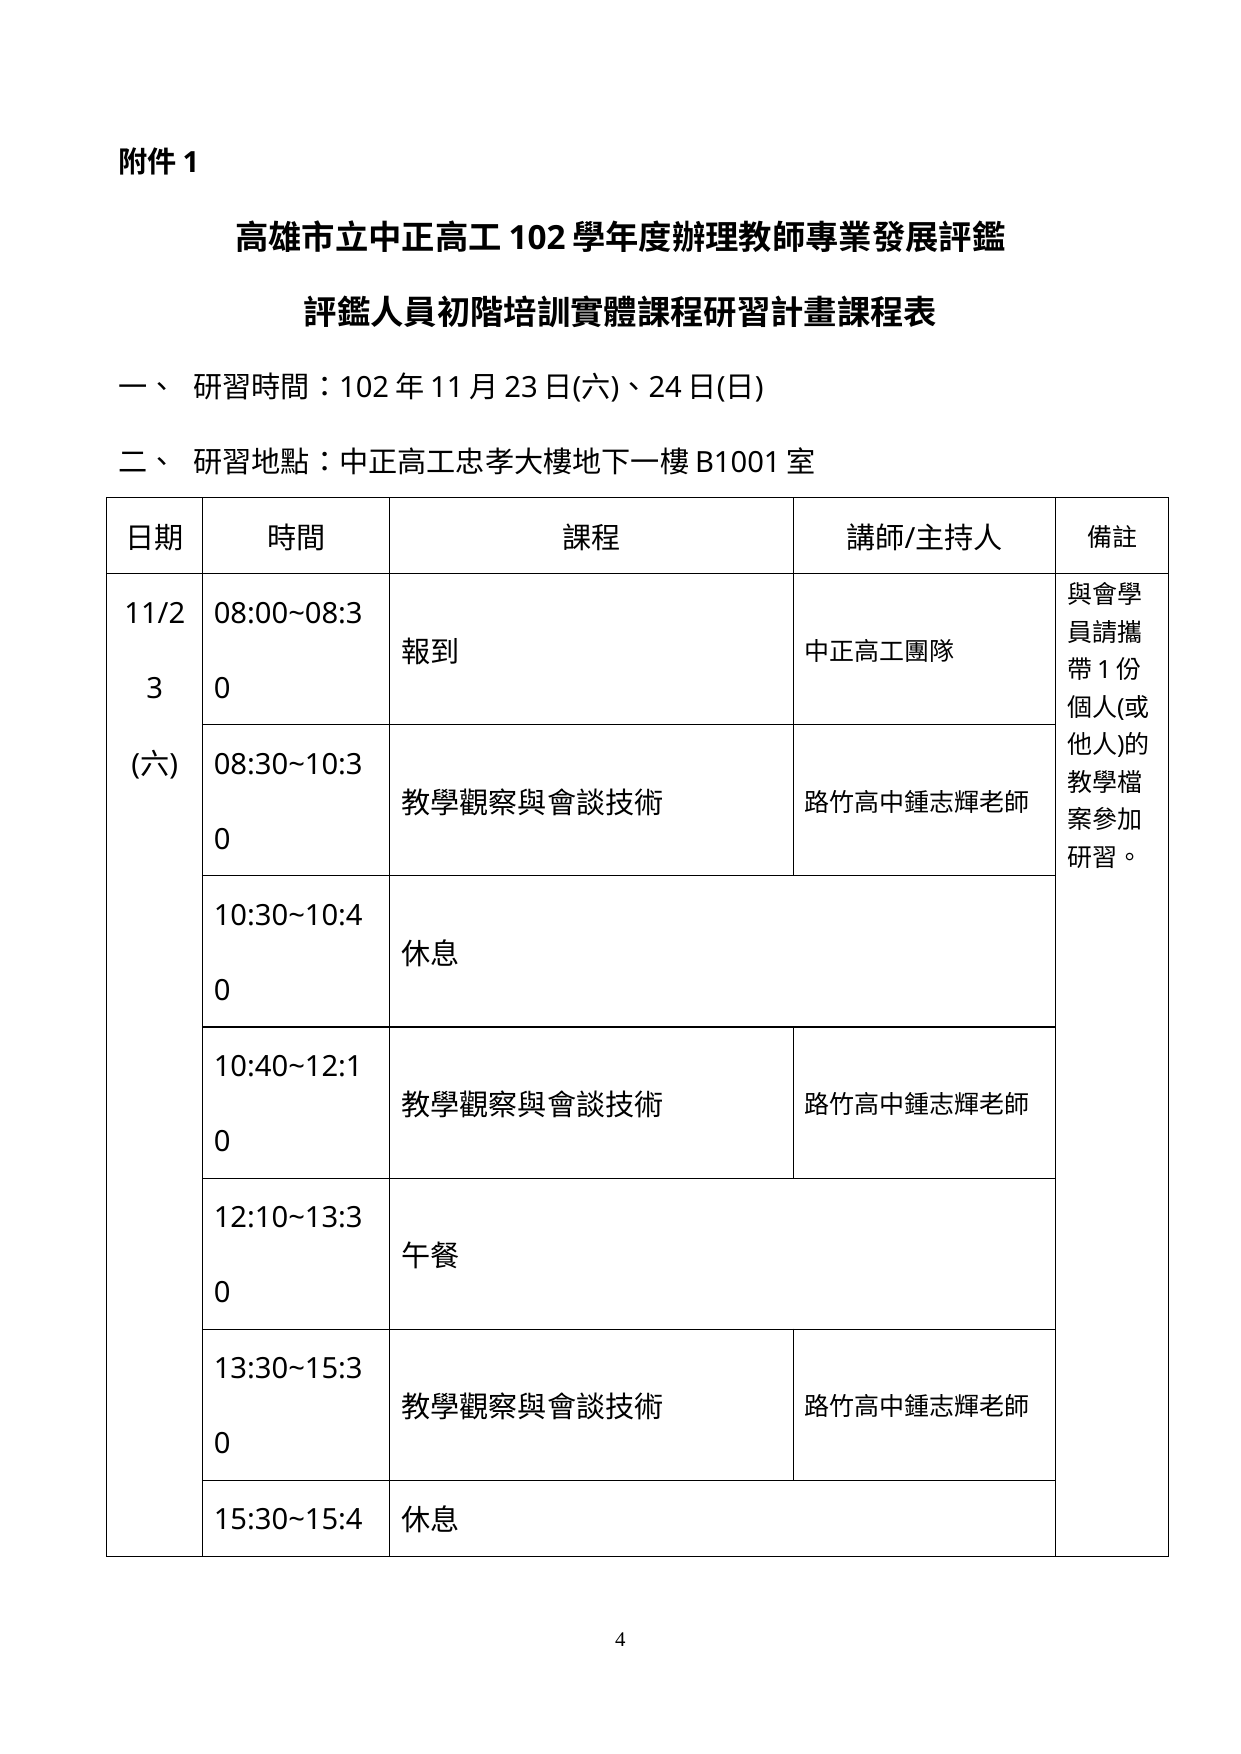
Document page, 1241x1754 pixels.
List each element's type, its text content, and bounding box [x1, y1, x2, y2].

table_cell 13:30~15:30 [203, 1330, 389, 1479]
table_cell 休息 [390, 1481, 1055, 1556]
table_cell 15:30~15:40 [203, 1481, 389, 1556]
table_cell 08:00~08:30 [203, 574, 389, 724]
table_cell 路竹高中鍾志輝老師 [794, 1330, 1055, 1479]
table_cell 休息 [390, 876, 1055, 1026]
table_cell 12:10~13:30 [203, 1179, 389, 1328]
table_cell 10:30~10:40 [203, 876, 389, 1026]
table_cell 午餐 [390, 1179, 1055, 1328]
table_header 備註 [1056, 498, 1168, 573]
table_cell 與會學員請攜帶1份個人(或他人)的教學檔案參加研習。 [1056, 574, 1168, 1556]
table_cell 教學觀察與會談技術 [390, 725, 793, 875]
text 高雄市立中正高工102學年度辦理教師專業發展評鑑 [118, 197, 1122, 272]
table_header 課程 [390, 498, 793, 573]
table_cell 路竹高中鍾志輝老師 [794, 725, 1055, 875]
table_cell 中正高工團隊 [794, 574, 1055, 724]
table_cell 路竹高中鍾志輝老師 [794, 1028, 1055, 1177]
text 評鑑人員初階培訓實體課程研習計畫課程表 [118, 272, 1122, 347]
table_cell 11/23 (六) [107, 574, 202, 1556]
table_cell 教學觀察與會談技術 [390, 1330, 793, 1479]
table_header 日期 [107, 498, 202, 573]
table_header 時間 [203, 498, 389, 573]
table_header 講師/主持人 [794, 498, 1055, 573]
text 附件1 [118, 122, 1122, 197]
table_cell 08:30~10:30 [203, 725, 389, 875]
list 研習地點：中正高工忠孝大樓地下一樓B1001室 [118, 422, 1122, 497]
list 研習時間：102年11月23日(六)、24日(日) [118, 347, 1122, 422]
table_cell 10:40~12:10 [203, 1028, 389, 1177]
table_cell 報到 [390, 574, 793, 724]
table_cell 教學觀察與會談技術 [390, 1028, 793, 1177]
